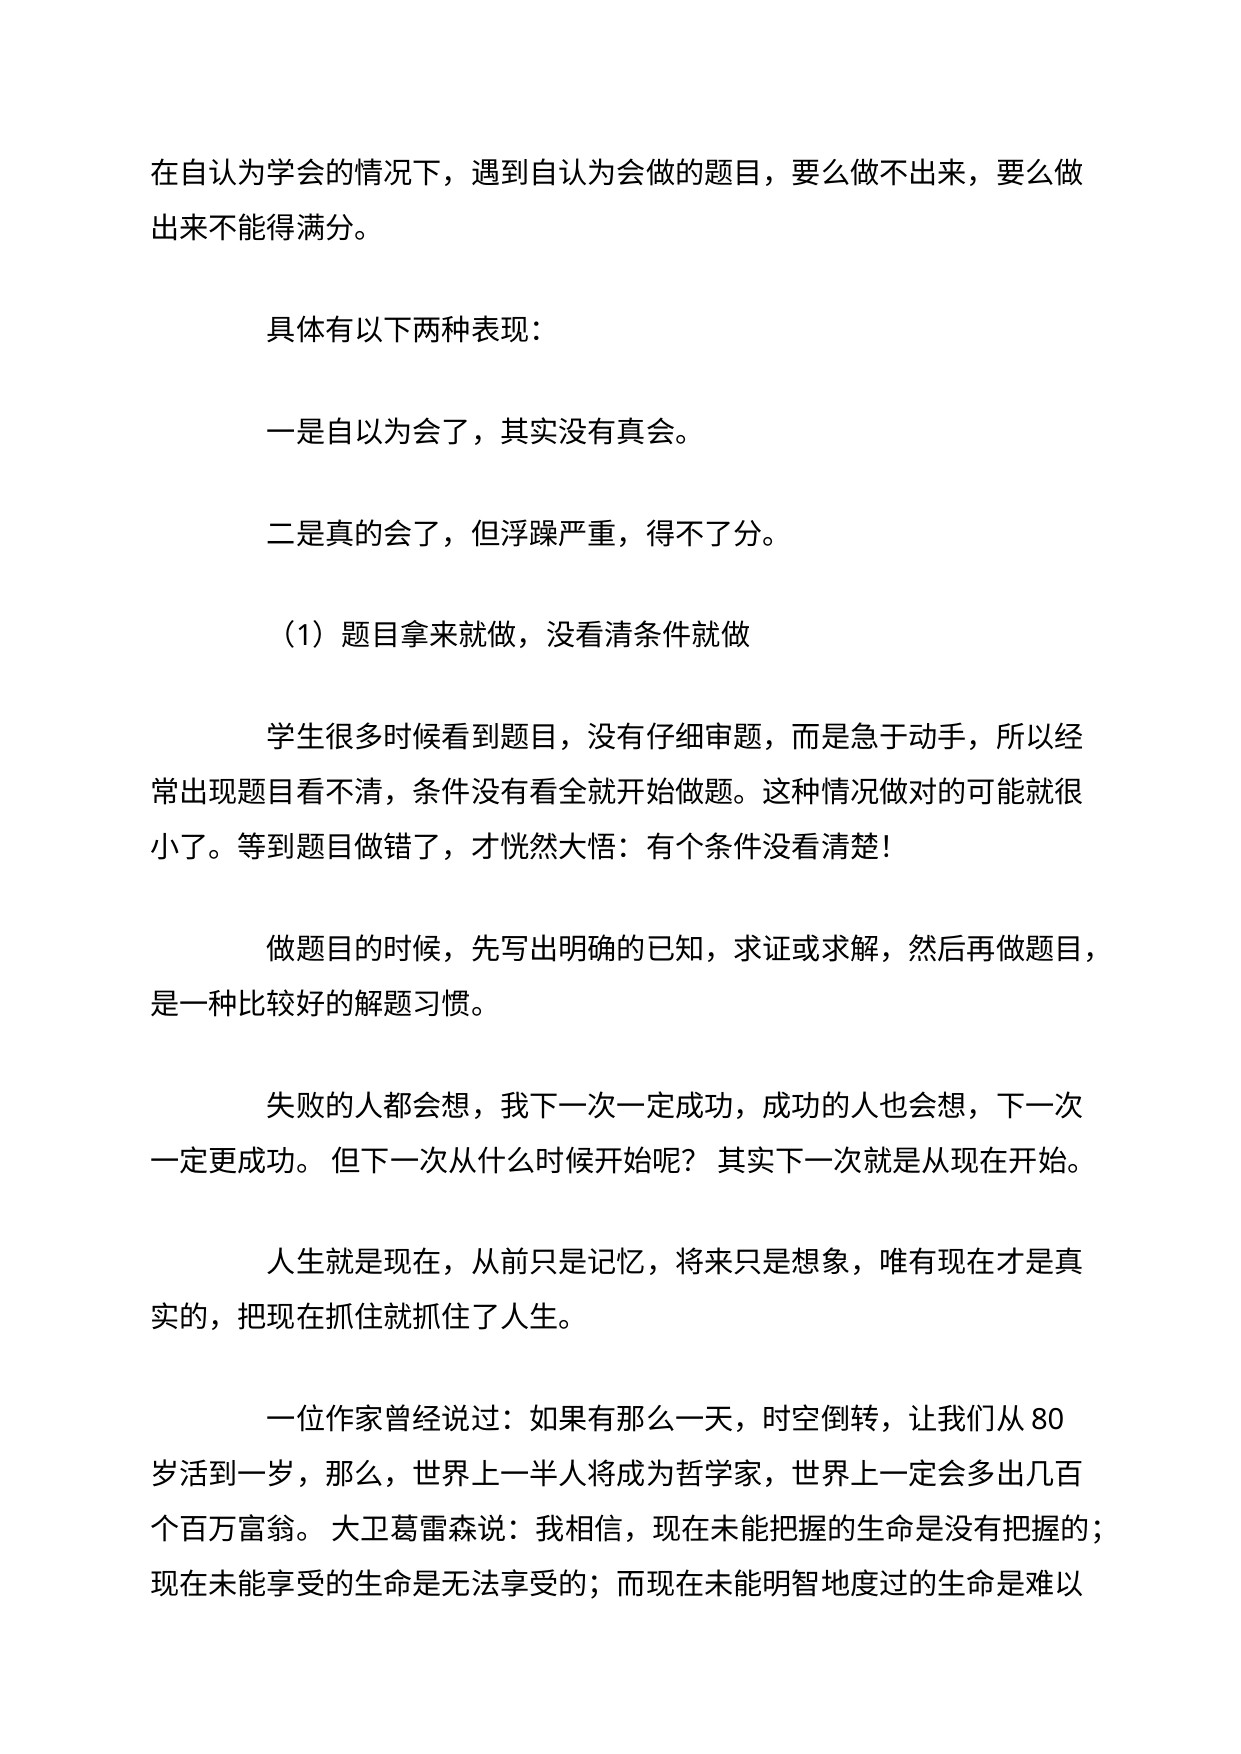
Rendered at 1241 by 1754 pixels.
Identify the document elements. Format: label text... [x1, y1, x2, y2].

text 一是自以为会了，其实没有真会。 [150, 408, 1090, 451]
text 学生很多时候看到题目，没有仔细审题，而是急于动手，所以经常出现题目看不清，条件没有看全就开始做题。这种情况做对的可能就很小了。等到题目做错了，才恍然大悟：有个条件没看清楚！ [150, 714, 1090, 866]
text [150, 1396, 1090, 1603]
text 失败的人都会想，我下一次一定成功，成功的人也会想，下一次一定更成功。 但下一次从什么时候开始呢？ 其实下一次就是从现在开始。 [150, 1082, 1090, 1179]
text （1）题目拿来就做，没看清条件就做 [150, 612, 1090, 654]
text 二是真的会了，但浮躁严重，得不了分。 [150, 510, 1090, 552]
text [150, 150, 1090, 247]
text 具体有以下两种表现： [150, 307, 1090, 349]
text 做题目的时候，先写出明确的已知，求证或求解，然后再做题目，是一种比较好的解题习惯。 [150, 926, 1090, 1023]
text 人生就是现在，从前只是记忆，将来只是想象，唯有现在才是真实的，把现在抓住就抓住了人生。 [150, 1239, 1090, 1336]
